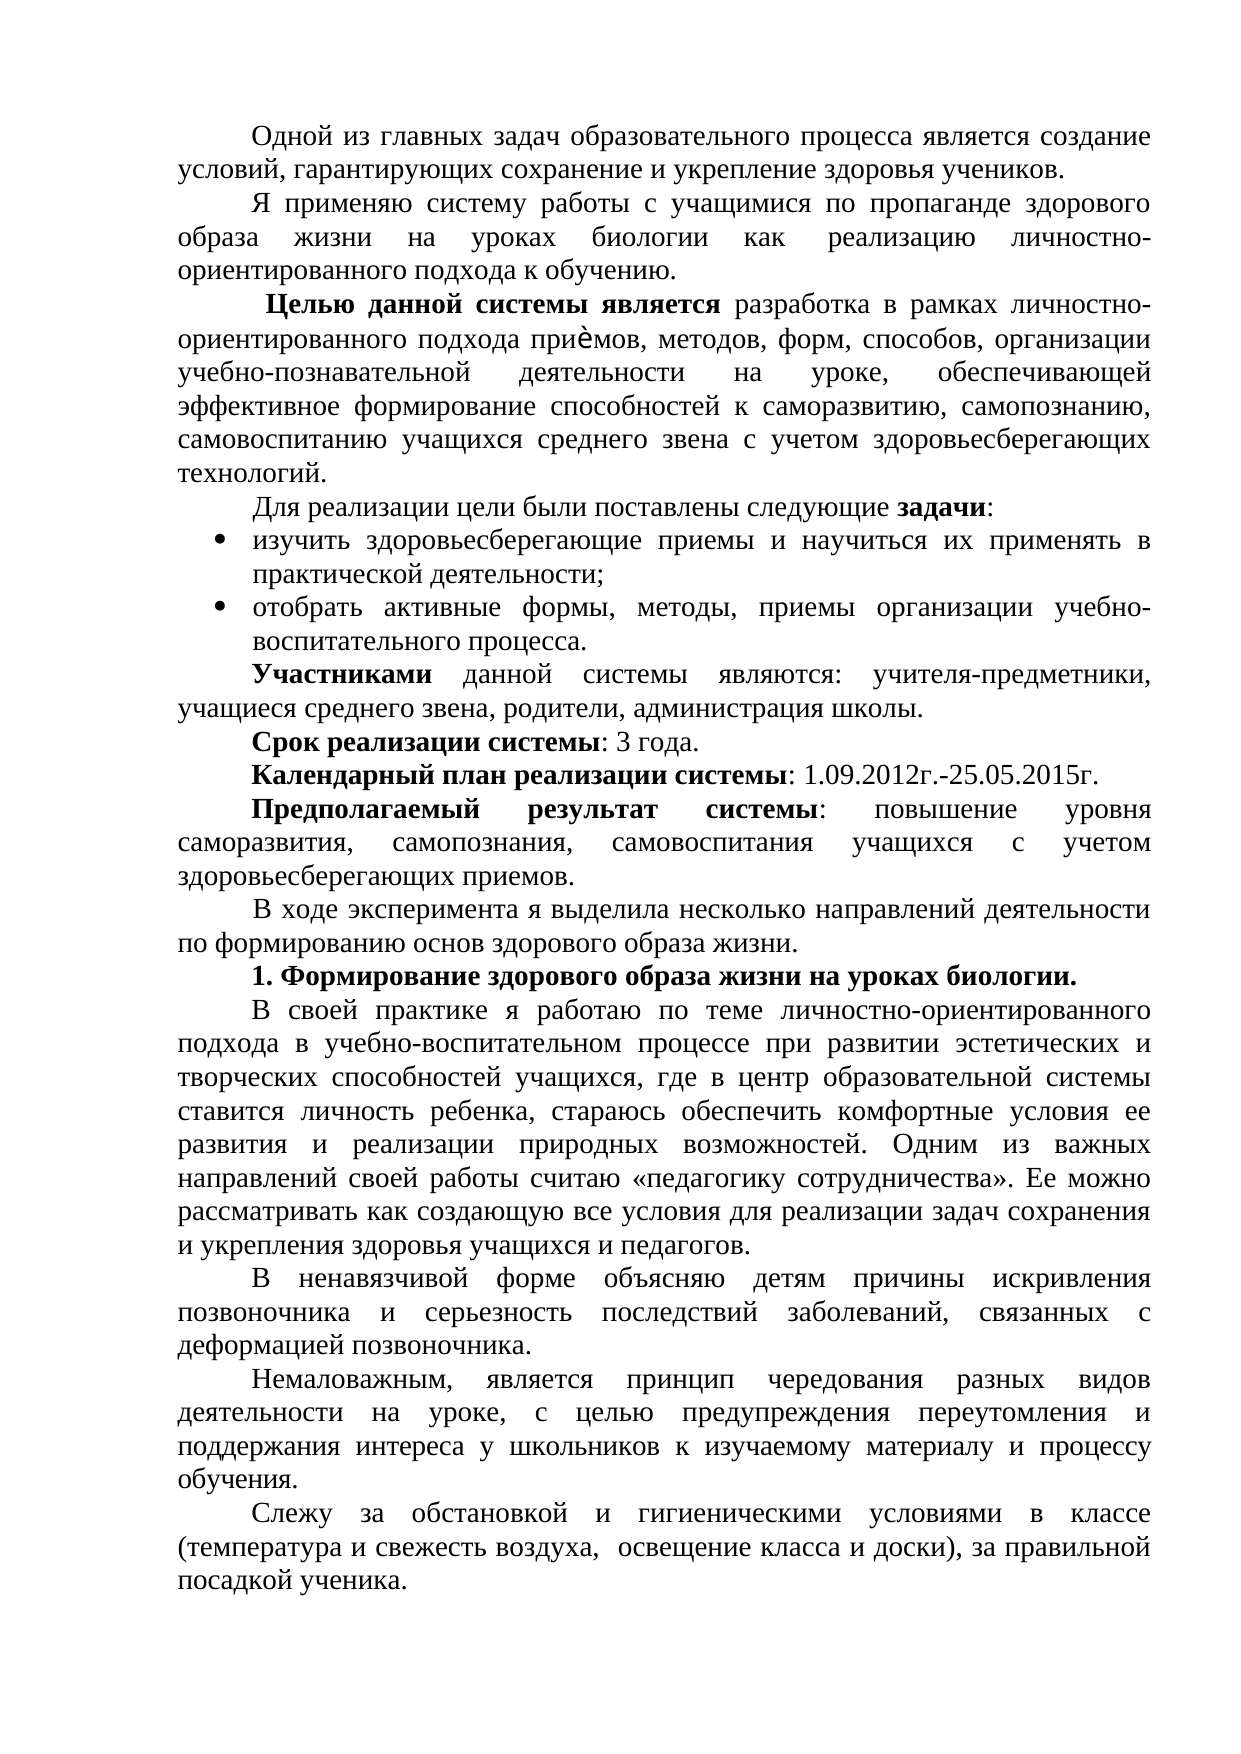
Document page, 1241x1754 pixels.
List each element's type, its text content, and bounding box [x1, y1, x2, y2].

list отобрать активные формы, методы, приемы организации учебно-воспитательного процесса. [215, 589, 1152, 657]
text Предполагаемый результат системы: повышение уровня саморазвития, самопознания, самовоспитания учащихся с учетом здоровьесберегающих приемов. [177, 791, 1152, 891]
text Для реализации цели были поставлены следующие задачи: [177, 489, 1152, 522]
text Участниками данной системы являются: учителя-предметники, учащиеся среднего звена, родители, администрация школы. [177, 657, 1152, 724]
text 1. Формирование здорового образа жизни на уроках биологии. [177, 958, 1152, 992]
text Срок реализации системы: 3 года. [177, 724, 1152, 757]
text Я применяю систему работы с учащимися по пропаганде здорового образа жизни на уроках биологии как реализацию личностно-ориентированного подхода к обучению. [177, 185, 1152, 286]
text Одной из главных задач образовательного процесса является создание условий, гарантирующих сохранение и укрепление здоровья учеников. [177, 118, 1152, 185]
text В ненавязчивой форме объясняю детям причины искривления позвоночника и серьезность последствий заболеваний, связанных с деформацией позвоночника. [177, 1260, 1152, 1361]
text В своей практике я работаю по теме личностно-ориентированного подхода в учебно-воспитательном процессе при развитии эстетических и творческих способностей учащихся, где в центр образовательной системы ставится личность ребенка, стараюсь обеспечить комфортные условия ее развития и реализации природных возможностей. Одним из важных направлений своей работы считаю «педагогику сотрудничества». Ее можно рассматривать как создающую все условия для реализации задач сохранения и укрепления здоровья учащихся и педагогов. [177, 992, 1152, 1260]
text В ходе эксперимента я выделила несколько направлений деятельности по формированию основ здорового образа жизни. [177, 891, 1152, 958]
text Слежу за обстановкой и гигиеническими условиями в классе (температура и свежесть воздуха, освещение класса и доски), за правильной посадкой ученика. [177, 1495, 1152, 1596]
list изучить здоровьесберегающие приемы и научиться их применять в практической деятельности; [215, 522, 1152, 589]
text Целью данной системы является разработка в рамках личностно-ориентированного подхода приѐмов, методов, форм, способов, организации учебно-познавательной деятельности на уроке, обеспечивающей эффективное формирование способностей к саморазвитию, самопознанию, самовоспитанию учащихся среднего звена с учетом здоровьесберегающих технологий. [177, 286, 1152, 489]
text Немаловажным, является принцип чередования разных видов деятельности на уроке, с целью предупреждения переутомления и поддержания интереса у школьников к изучаемому материалу и процессу обучения. [177, 1361, 1152, 1495]
text Календарный план реализации системы: 1.09.2012г.-25.05.2015г. [177, 757, 1152, 791]
